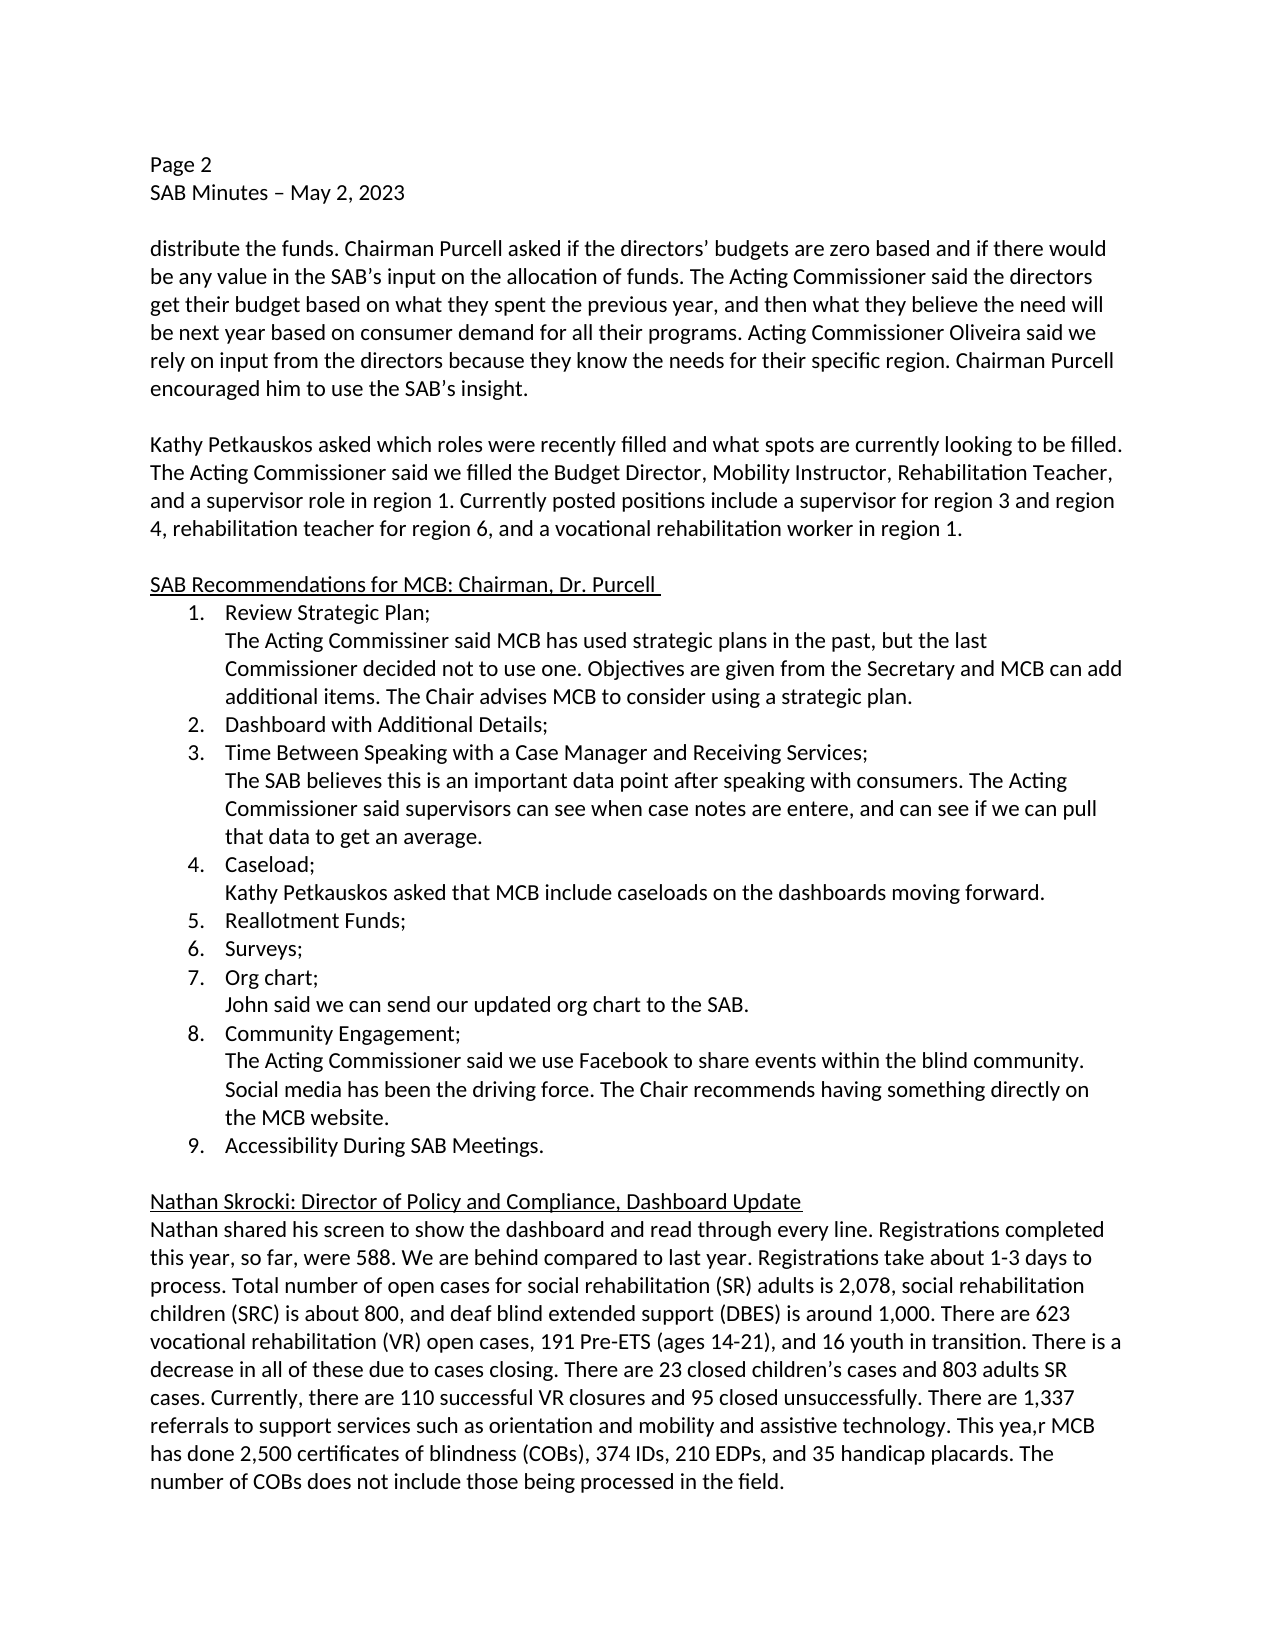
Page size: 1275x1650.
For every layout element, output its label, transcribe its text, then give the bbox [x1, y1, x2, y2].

text SAB Minutes – May 2, 2023 [150, 178, 1125, 206]
list Dashboard with Additional Details; [187, 710, 1125, 738]
text The Acting Commissiner said MCB has used strategic plans in the past, but the last Commissioner decided not to use one. Objectives are given from the Secretary and MCB can add additional items. The Chair advises MCB to consider using a strategic plan. [225, 626, 1125, 710]
text SAB Recommendations for MCB: Chairman, Dr. Purcell [150, 570, 1125, 598]
text Kathy Petkauskos asked which roles were recently filled and what spots are currently looking to be filled. The Acting Commissioner said we filled the Budget Director, Mobility Instructor, Rehabilitation Teacher, and a supervisor role in region 1. Currently posted positions include a supervisor for region 3 and region 4, rehabilitation teacher for region 6, and a vocational rehabilitation worker in region 1. [150, 430, 1125, 542]
list Org chart; [187, 963, 1125, 991]
text The SAB believes this is an important data point after speaking with consumers. The Acting Commissioner said supervisors can see when case notes are entere, and can see if we can pull that data to get an average. [225, 766, 1125, 851]
text John said we can send our updated org chart to the SAB. [225, 991, 1125, 1019]
list Community Engagement; [187, 1019, 1125, 1047]
text Nathan Skrocki: Director of Policy and Compliance, Dashboard Update [150, 1187, 1125, 1215]
list Reallotment Funds; [187, 907, 1125, 934]
text Kathy Petkauskos asked that MCB include caseloads on the dashboards moving forward. [150, 878, 1125, 907]
text The Acting Commissioner said we use Facebook to share events within the blind community. Social media has been the driving force. The Chair recommends having something directly on the MCB website. [225, 1047, 1125, 1131]
list Review Strategic Plan; [187, 598, 1125, 626]
text distribute the funds. Chairman Purcell asked if the directors’ budgets are zero based and if there would be any value in the SAB’s input on the allocation of funds. The Acting Commissioner said the directors get their budget based on what they spent the previous year, and then what they believe the need will be next year based on consumer demand for all their programs. Acting Commissioner Oliveira said we rely on input from the directors because they know the needs for their specific region. Chairman Purcell encouraged him to use the SAB’s insight. [150, 234, 1125, 402]
list Time Between Speaking with a Case Manager and Receiving Services; [187, 738, 1125, 766]
list Accessibility During SAB Meetings. [187, 1131, 1125, 1159]
list Surveys; [187, 934, 1125, 963]
list Caseload; [187, 851, 1125, 878]
text Page 2 [150, 150, 1125, 178]
text Nathan shared his screen to show the dashboard and read through every line. Registrations completed this year, so far, were 588. We are behind compared to last year. Registrations take about 1-3 days to process. Total number of open cases for social rehabilitation (SR) adults is 2,078, social rehabilitation children (SRC) is about 800, and deaf blind extended support (DBES) is around 1,000. There are 623 vocational rehabilitation (VR) open cases, 191 Pre-ETS (ages 14-21), and 16 youth in transition. There is a decrease in all of these due to cases closing. There are 23 closed children’s cases and 803 adults SR cases. Currently, there are 110 successful VR closures and 95 closed unsuccessfully. There are 1,337 referrals to support services such as orientation and mobility and assistive technology. This yea,r MCB has done 2,500 certificates of blindness (COBs), 374 IDs, 210 EDPs, and 35 handicap placards. The number of COBs does not include those being processed in the field. [150, 1215, 1125, 1495]
